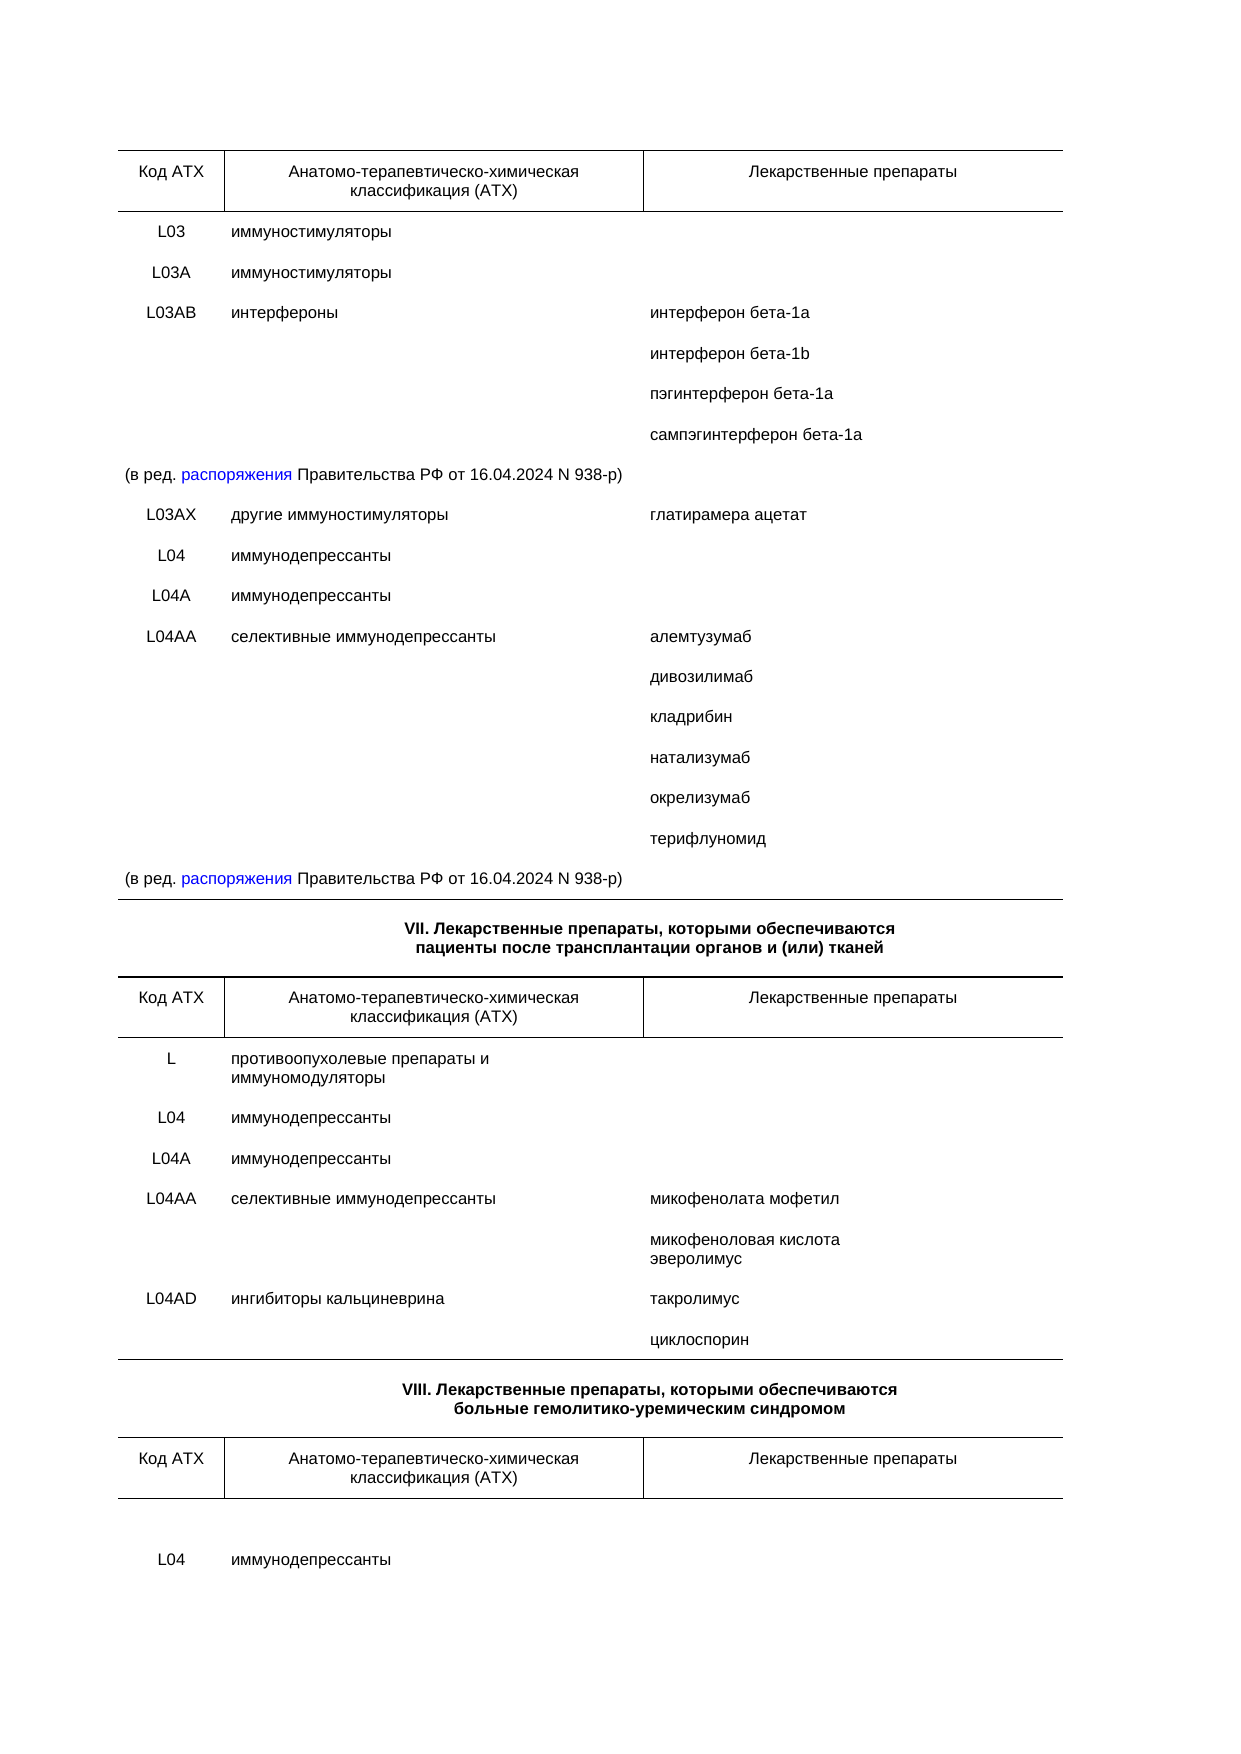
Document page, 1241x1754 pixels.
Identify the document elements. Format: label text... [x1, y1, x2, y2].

text VIII. Лекарственные препараты, которыми обеспечиваются [118, 1379, 1181, 1399]
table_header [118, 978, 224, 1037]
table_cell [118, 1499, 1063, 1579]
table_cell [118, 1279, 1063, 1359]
text VII. Лекарственные препараты, которыми обеспечиваются [118, 919, 1181, 938]
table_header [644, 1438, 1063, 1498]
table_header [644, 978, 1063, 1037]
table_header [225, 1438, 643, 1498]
text больные гемолитико-уремическим синдромом [118, 1399, 1181, 1418]
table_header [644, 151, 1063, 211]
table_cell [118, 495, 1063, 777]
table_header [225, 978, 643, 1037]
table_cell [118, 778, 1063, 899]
text пациенты после трансплантации органов и (или) тканей [118, 938, 1181, 957]
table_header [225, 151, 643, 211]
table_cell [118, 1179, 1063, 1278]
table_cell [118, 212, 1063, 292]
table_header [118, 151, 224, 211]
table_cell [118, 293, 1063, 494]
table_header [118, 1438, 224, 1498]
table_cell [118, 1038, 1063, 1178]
